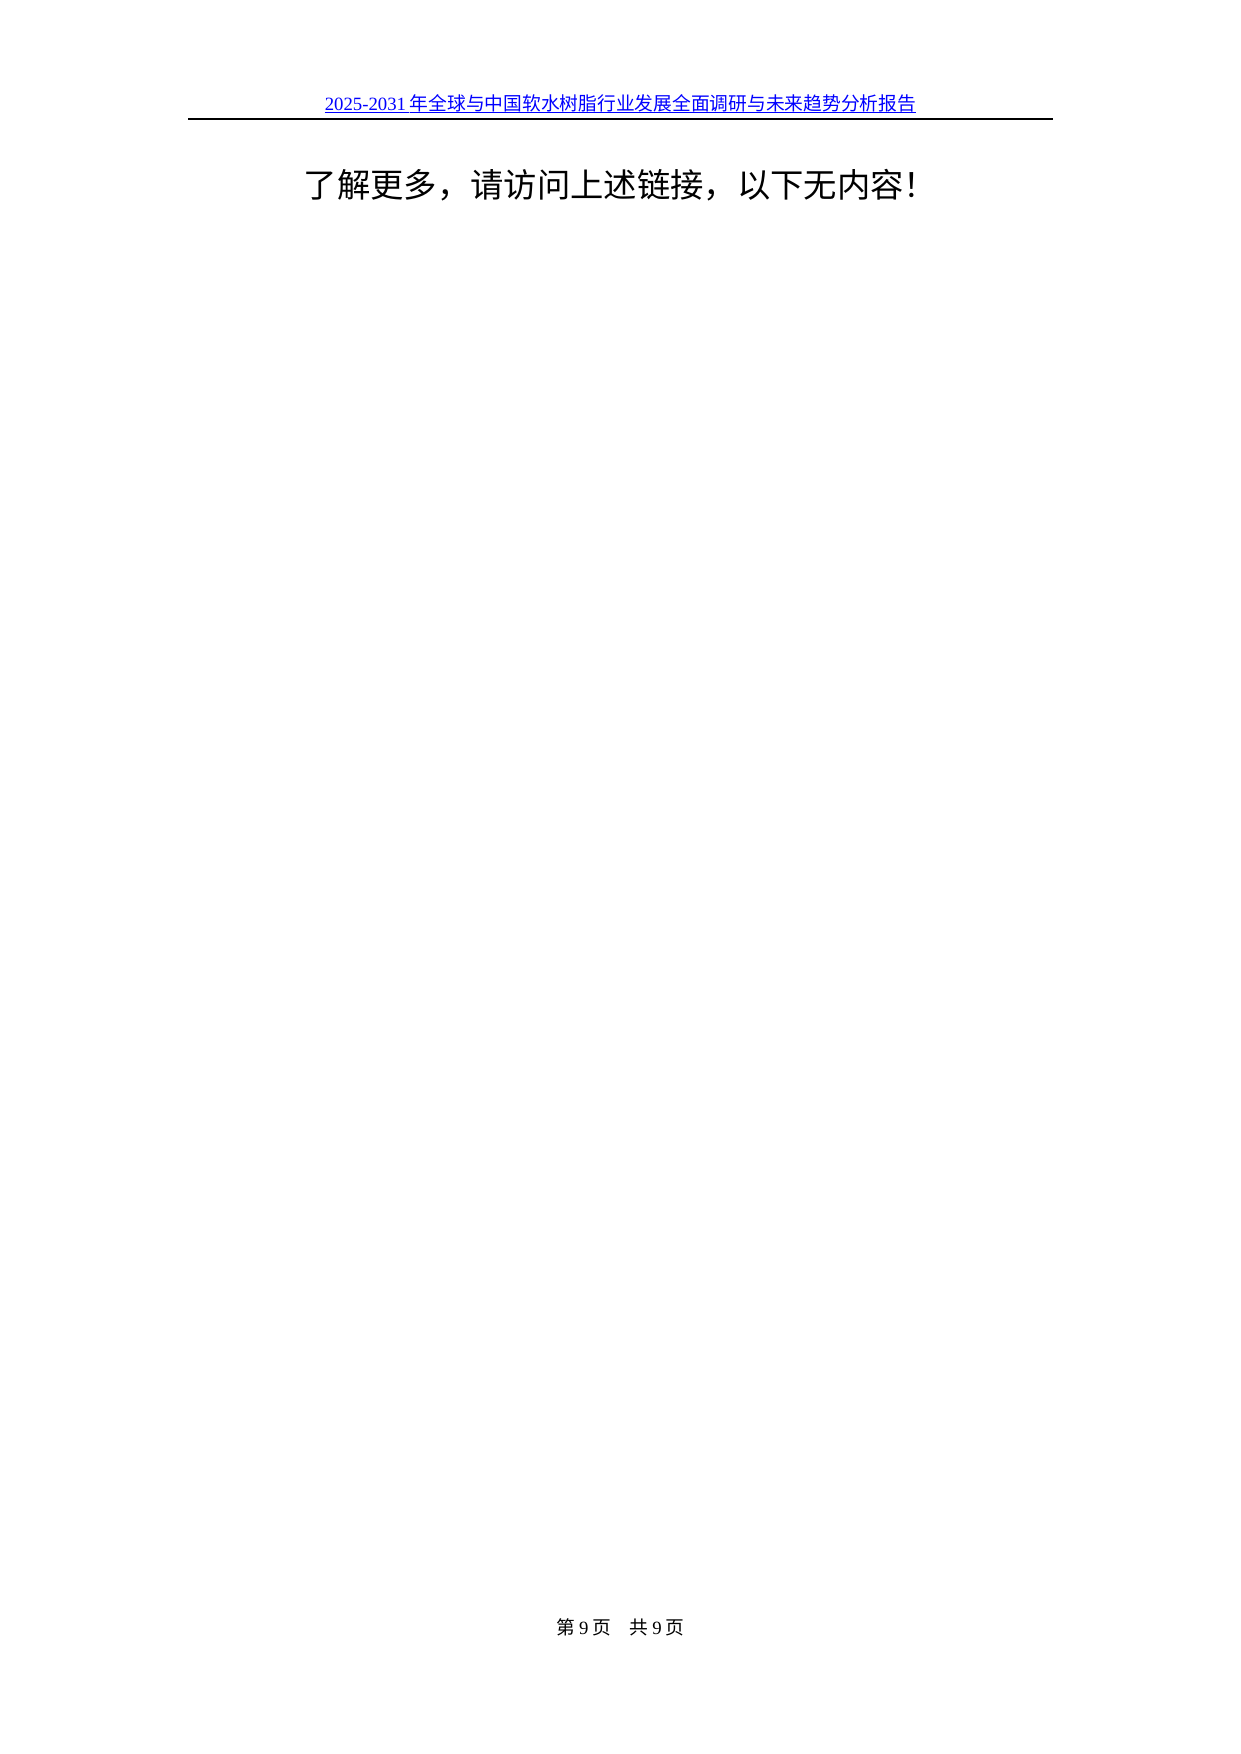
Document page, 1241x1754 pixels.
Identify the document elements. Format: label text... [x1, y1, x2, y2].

title 了解更多，请访问上述链接，以下无内容！ [187, 150, 1053, 215]
